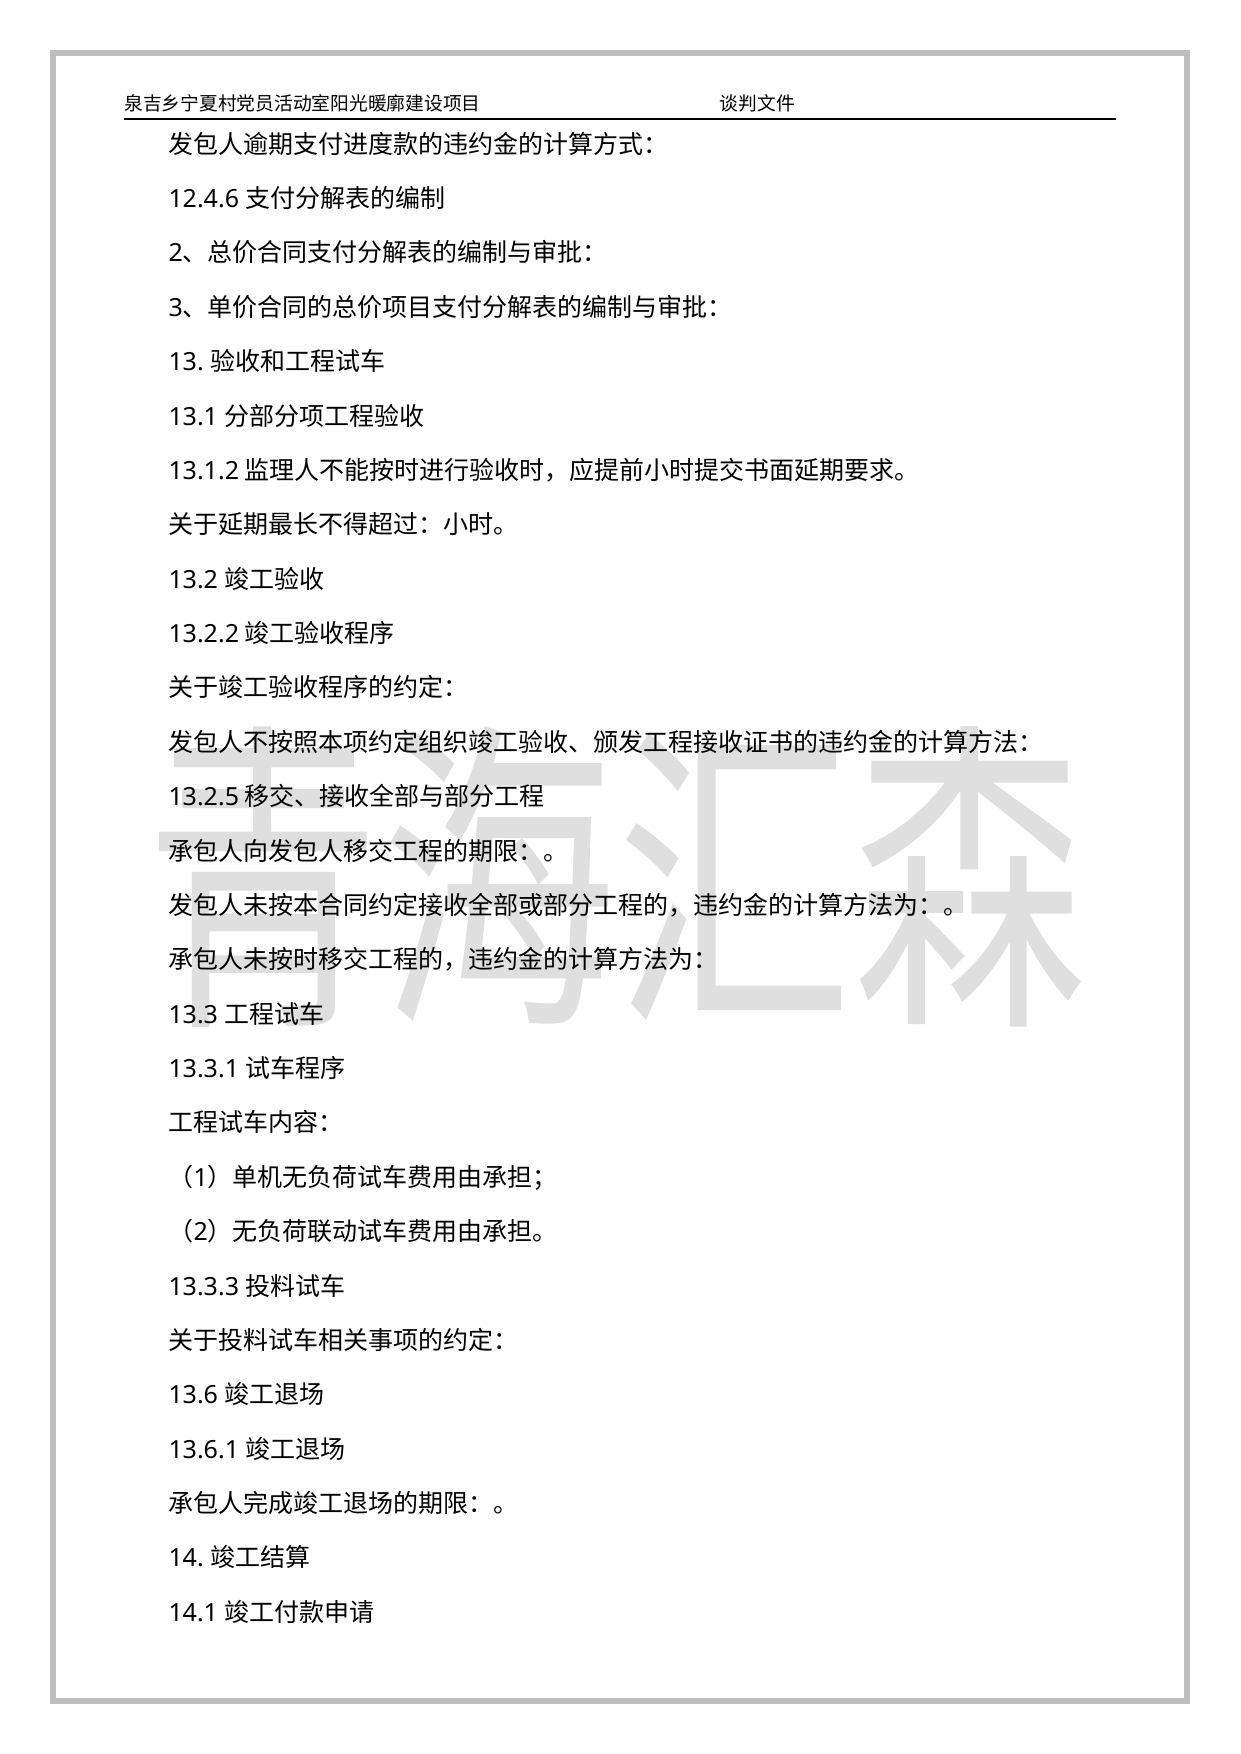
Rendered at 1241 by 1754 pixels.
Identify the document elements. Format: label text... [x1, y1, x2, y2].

text 13.2.2竣工验收程序 [124, 613, 1116, 650]
text 关于竣工验收程序的约定： [124, 668, 1116, 704]
text 13.6 竣工退场 [124, 1375, 1116, 1411]
text 2、总价合同支付分解表的编制与审批： [124, 233, 1116, 269]
text （1）单机无负荷试车费用由承担； [124, 1157, 1116, 1193]
text 发包人逾期支付进度款的违约金的计算方式： [124, 124, 1116, 160]
text 13. 验收和工程试车 [124, 342, 1116, 378]
text 12.4.6 支付分解表的编制 [124, 178, 1116, 215]
text 发包人不按照本项约定组织竣工验收、颁发工程接收证书的违约金的计算方法： [124, 722, 1116, 758]
text 13.2.5移交、接收全部与部分工程 [124, 777, 1116, 813]
text 14. 竣工结算 [124, 1538, 1116, 1574]
text 14.1 竣工付款申请 [124, 1592, 1116, 1628]
text 13.3.1 试车程序 [124, 1048, 1116, 1085]
text 13.6.1 竣工退场 [124, 1429, 1116, 1465]
text 13.3.3 投料试车 [124, 1266, 1116, 1302]
text （2）无负荷联动试车费用由承担。 [124, 1212, 1116, 1248]
text 关于投料试车相关事项的约定： [124, 1320, 1116, 1357]
text 发包人未按本合同约定接收全部或部分工程的，违约金的计算方法为：。 [124, 885, 1116, 922]
text 承包人向发包人移交工程的期限：。 [124, 831, 1116, 867]
text 13.3 工程试车 [124, 994, 1116, 1030]
text 13.1 分部分项工程验收 [124, 396, 1116, 432]
text 承包人完成竣工退场的期限：。 [124, 1483, 1116, 1520]
text 13.2 竣工验收 [124, 559, 1116, 595]
text 工程试车内容： [124, 1103, 1116, 1139]
text 3、单价合同的总价项目支付分解表的编制与审批： [124, 287, 1116, 323]
text 承包人未按时移交工程的，违约金的计算方法为： [124, 940, 1116, 976]
text 13.1.2监理人不能按时进行验收时，应提前小时提交书面延期要求。 [124, 450, 1116, 487]
text 关于延期最长不得超过：小时。 [124, 505, 1116, 541]
